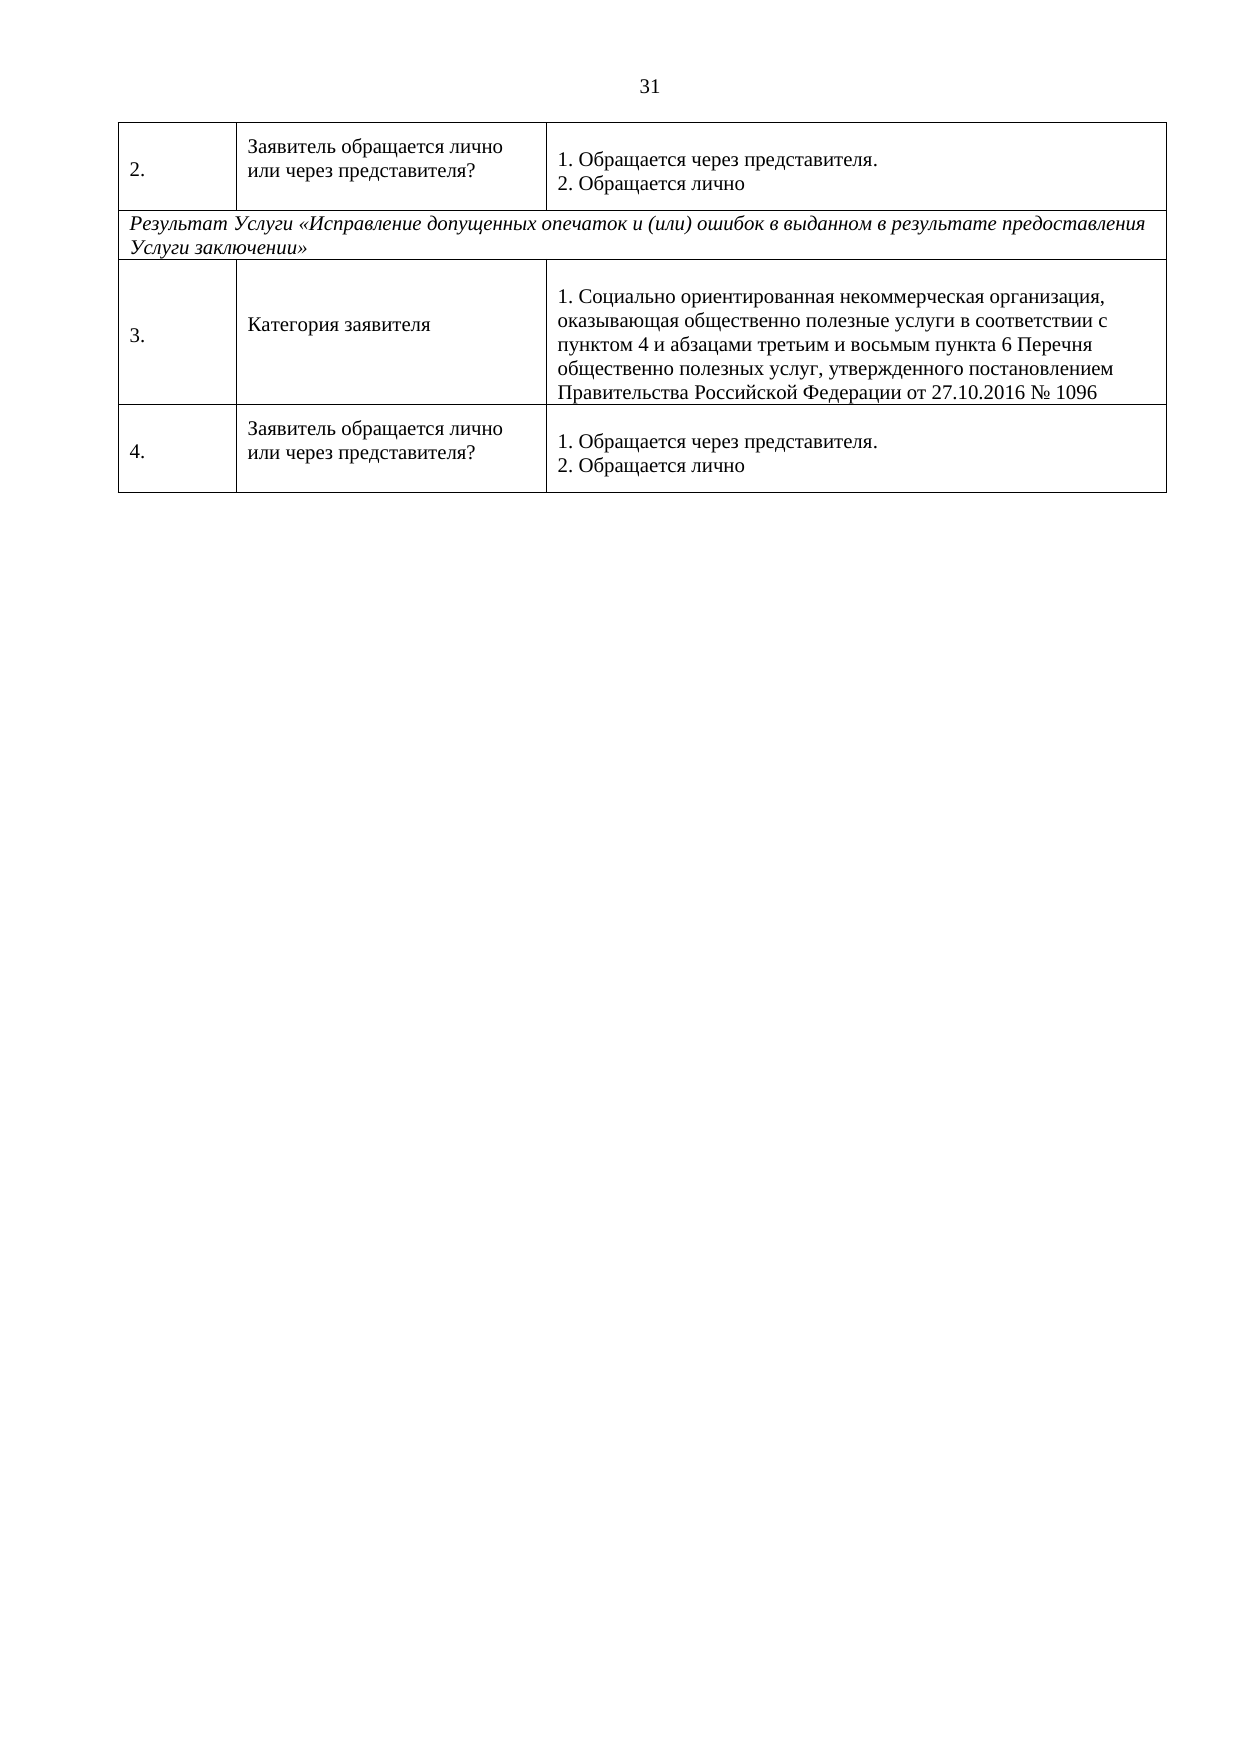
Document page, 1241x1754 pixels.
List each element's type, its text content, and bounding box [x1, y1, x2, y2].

table_cell Заявитель обращается лично или через представителя? [237, 123, 546, 209]
table_cell Категория заявителя [237, 260, 546, 404]
table_cell [119, 260, 236, 404]
table_cell Заявитель обращается лично или через представителя? [237, 405, 546, 492]
table_cell 1. Обращается через представителя. 2. Обращается лично [547, 123, 1166, 209]
table_cell Результат Услуги «Исправление допущенных опечаток и (или) ошибок в выданном в результате предоставления Услуги заключении» [119, 211, 1166, 259]
table_cell 1. Обращается через представителя. 2. Обращается лично [547, 405, 1166, 492]
table_cell [119, 123, 236, 209]
table_cell [119, 405, 236, 492]
